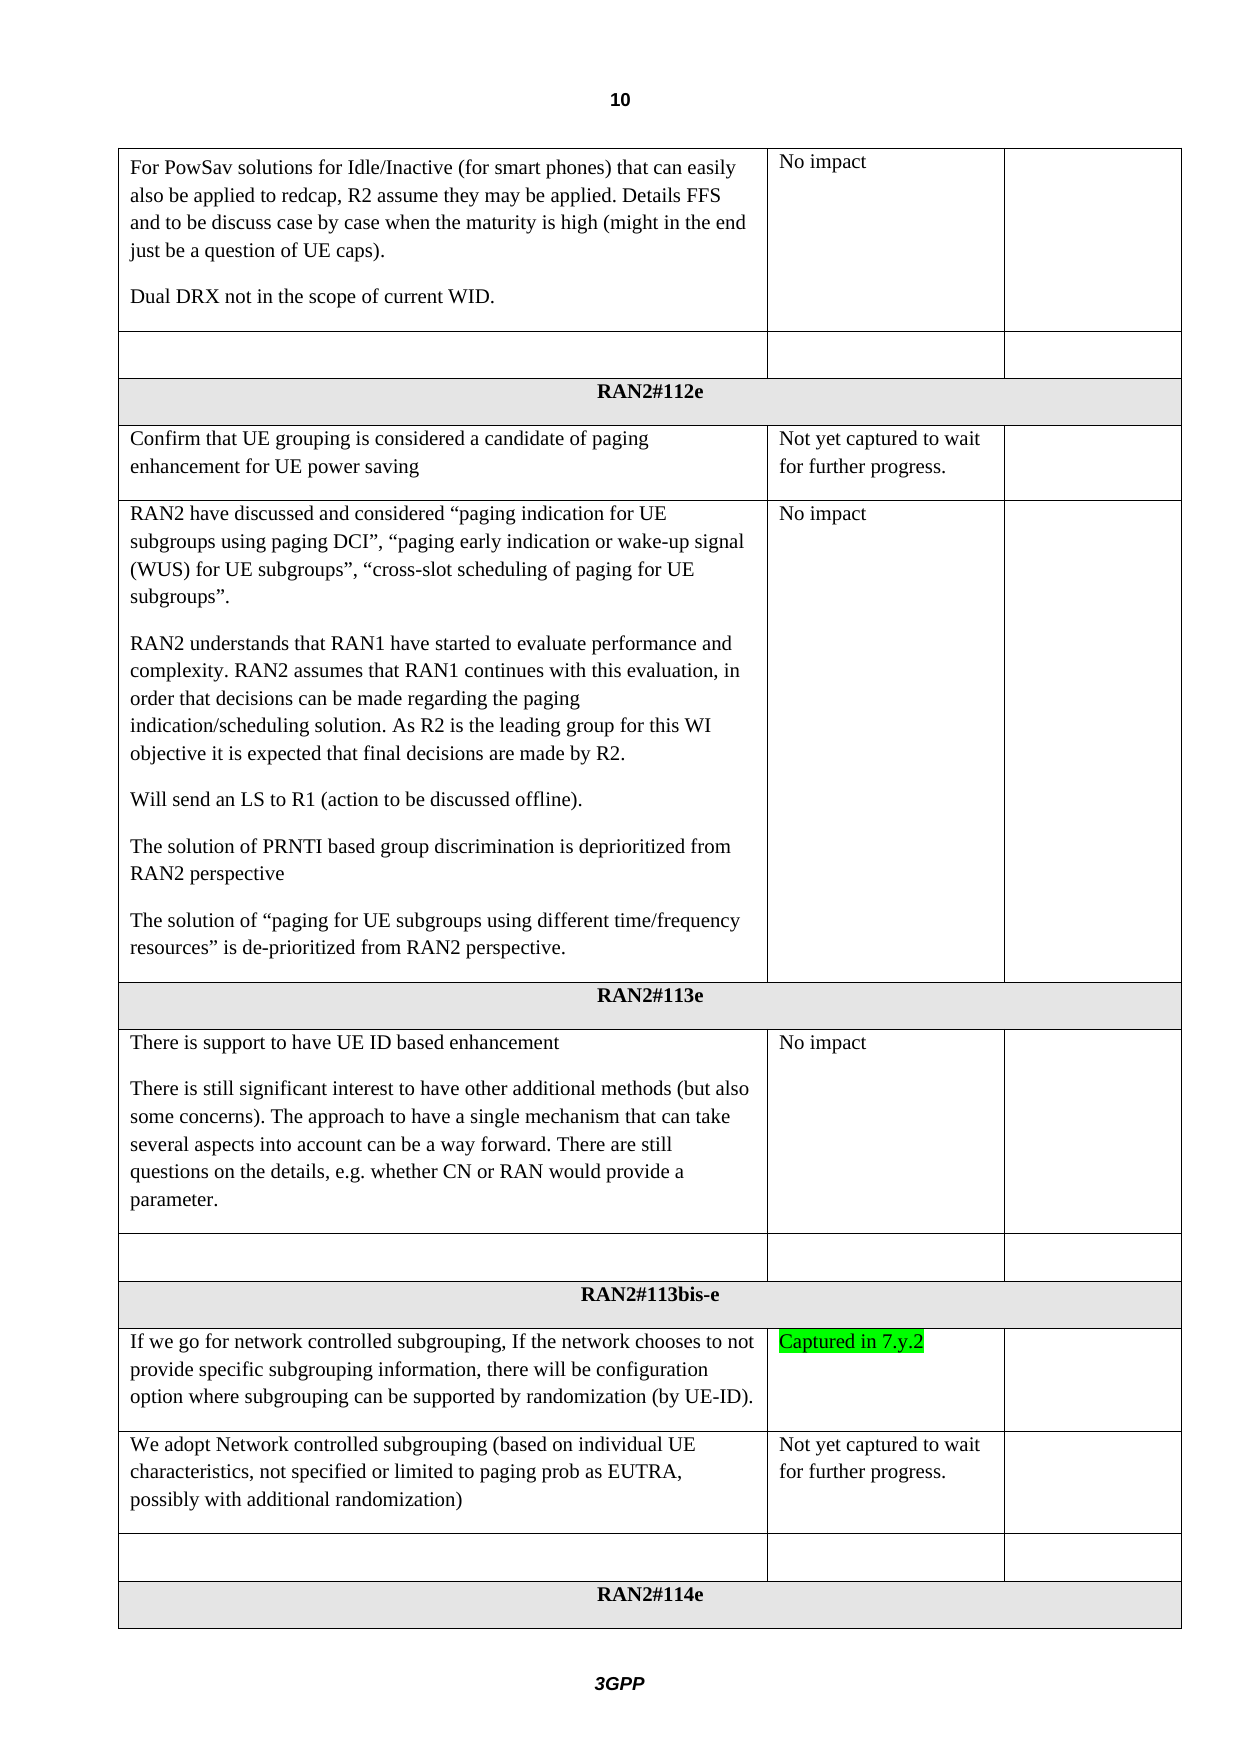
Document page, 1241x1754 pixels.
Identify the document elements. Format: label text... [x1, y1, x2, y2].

table_cell Captured in 7.y.2 [768, 1329, 1004, 1431]
table_cell [1005, 1329, 1181, 1431]
table_cell No impact [768, 1030, 1004, 1233]
table_cell RAN2#113bis-e [119, 1282, 1181, 1328]
table_cell [768, 332, 1004, 378]
table_cell [119, 332, 767, 378]
table_cell [1005, 1432, 1181, 1533]
table_cell There is support to have UE ID based enhancement There is still significant interest to have other additional methods (but also some concerns). The approach to have a single mechanism that can take several aspects into account can be a way forward. There are still questions on the details, e.g. whether CN or RAN would provide a parameter. [119, 1030, 767, 1233]
table_cell [119, 1234, 767, 1281]
table_cell [1005, 1234, 1181, 1281]
table_cell No impact [768, 501, 1004, 982]
table_cell [119, 1534, 767, 1581]
table_cell [1005, 1030, 1181, 1233]
table_cell [1005, 332, 1181, 378]
table_cell RAN2#113e [119, 983, 1181, 1029]
table_cell [1005, 426, 1181, 500]
table_cell RAN2 have discussed and considered “paging indication for UE subgroups using paging DCI”, “paging early indication or wake-up signal (WUS) for UE subgroups”, “cross-slot scheduling of paging for UE subgroups”. RAN2 understands that RAN1 have started to evaluate performance and complexity. RAN2 assumes that RAN1 continues with this evaluation, in order that decisions can be made regarding the paging indication/scheduling solution. As R2 is the leading group for this WI objective it is expected that final decisions are made by R2. Will send an LS to R1 (action to be discussed offline). The solution of PRNTI based group discrimination is deprioritized from RAN2 perspective The solution of “paging for UE subgroups using different time/frequency resources” is de-prioritized from RAN2 perspective. [119, 501, 767, 982]
table_cell [1005, 1534, 1181, 1581]
table_cell For PowSav solutions for Idle/Inactive (for smart phones) that can easily also be applied to redcap, R2 assume they may be applied. Details FFS and to be discuss case by case when the maturity is high (might in the end just be a question of UE caps). Dual DRX not in the scope of current WID. [119, 149, 767, 331]
table_cell No impact [768, 149, 1004, 331]
table_cell [768, 1534, 1004, 1581]
table_cell RAN2#112e [119, 379, 1181, 425]
table_cell Not yet captured to wait for further progress. [768, 1432, 1004, 1533]
table_cell [1005, 149, 1181, 331]
table_cell RAN2#114e [119, 1582, 1181, 1628]
table_cell [768, 1234, 1004, 1281]
table_cell Confirm that UE grouping is considered a candidate of paging enhancement for UE power saving [119, 426, 767, 500]
table_cell [1005, 501, 1181, 982]
table_cell If we go for network controlled subgrouping, If the network chooses to not provide specific subgrouping information, there will be configuration option where subgrouping can be supported by randomization (by UE-ID). [119, 1329, 767, 1431]
table_cell We adopt Network controlled subgrouping (based on individual UE characteristics, not specified or limited to paging prob as EUTRA, possibly with additional randomization) [119, 1432, 767, 1533]
table_cell Not yet captured to wait for further progress. [768, 426, 1004, 500]
